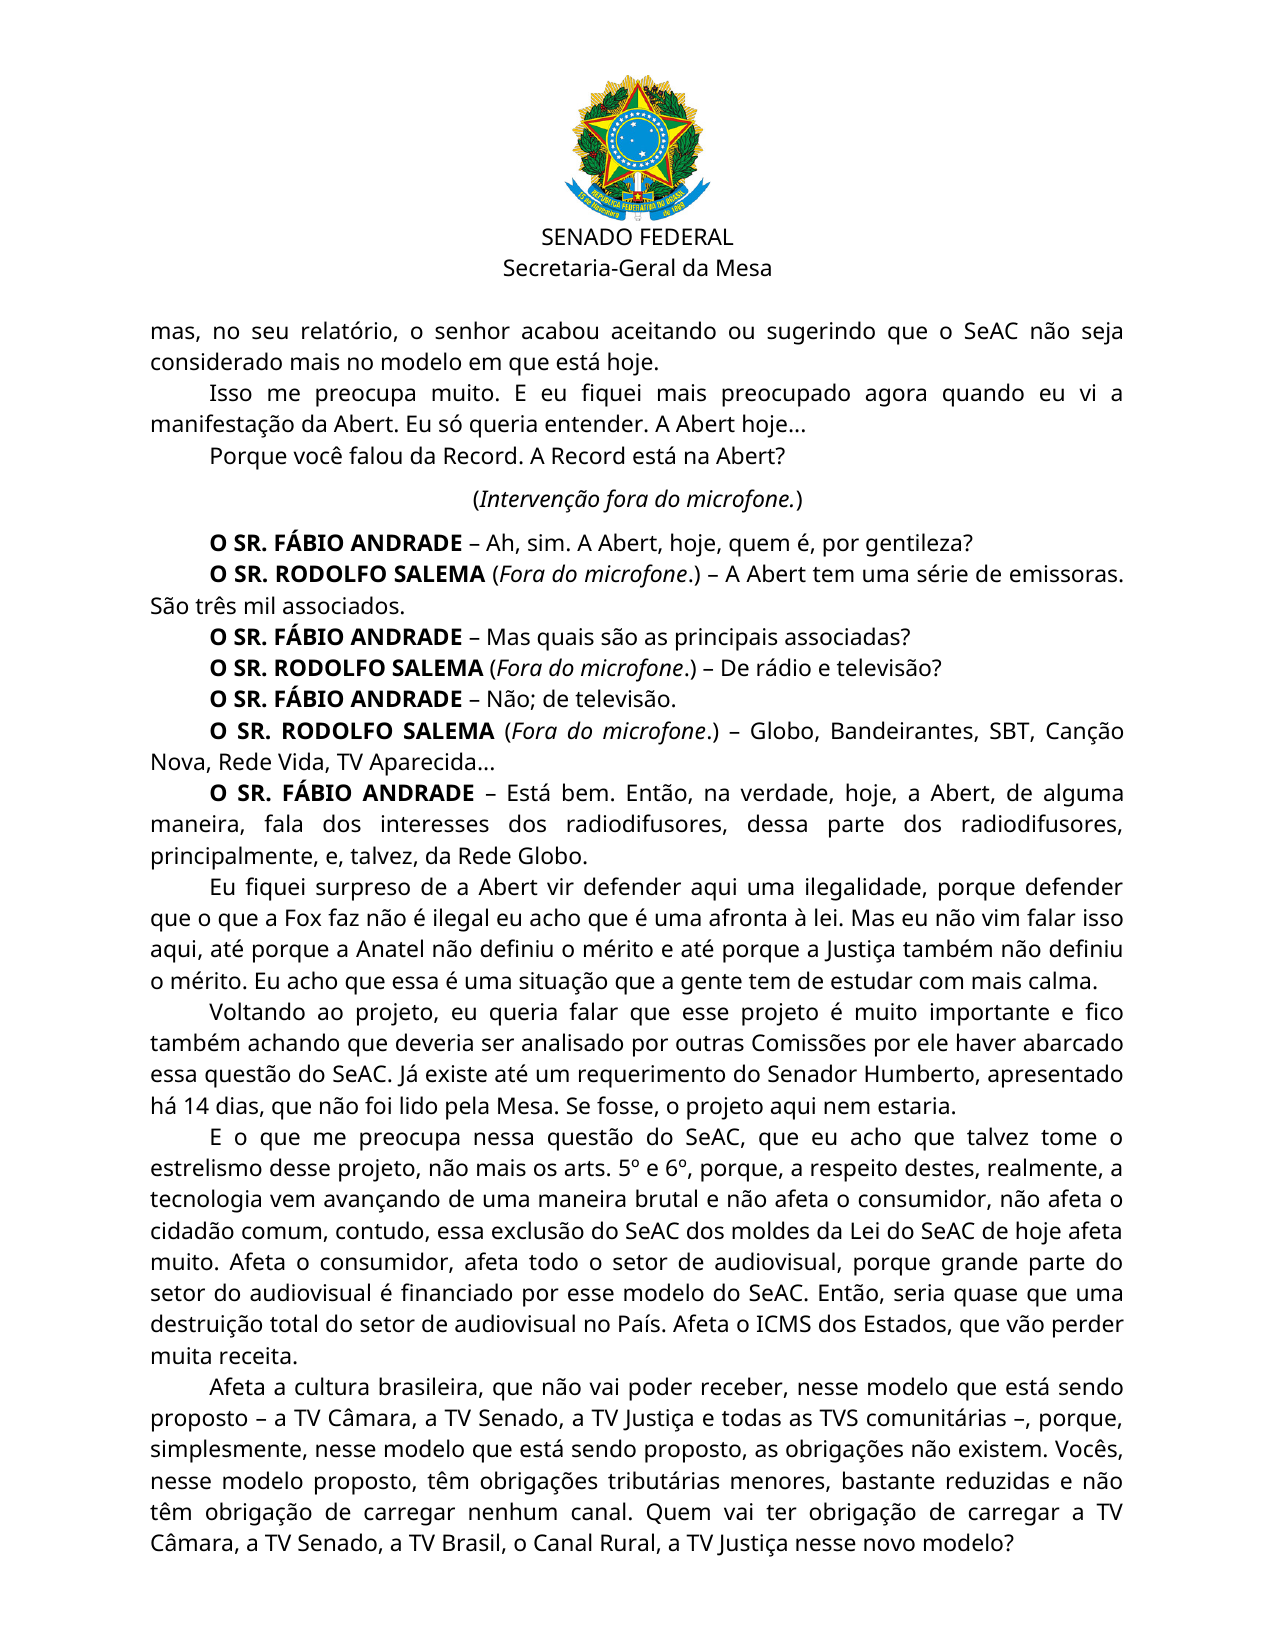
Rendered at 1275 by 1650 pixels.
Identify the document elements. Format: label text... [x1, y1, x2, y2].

text O SR. FÁBIO ANDRADE – Está bem. Então, na verdade, hoje, a Abert, de alguma maneira, fala dos interesses dos radiodifusores, dessa parte dos radiodifusores, principalmente, e, talvez, da Rede Globo. [150, 777, 1125, 871]
text O SR. RODOLFO SALEMA (Fora do microfone.) – Globo, Bandeirantes, SBT, Canção Nova, Rede Vida, TV Aparecida... [150, 714, 1125, 777]
text Porque você falou da Record. A Record está na Abert? [150, 439, 1125, 471]
text E o que me preocupa nessa questão do SeAC, que eu acho que talvez tome o estrelismo desse projeto, não mais os arts. 5º e 6º, porque, a respeito destes, realmente, a tecnologia vem avançando de uma maneira brutal e não afeta o consumidor, não afeta o cidadão comum, contudo, essa exclusão do SeAC dos moldes da Lei do SeAC de hoje afeta muito. Afeta o consumidor, afeta todo o setor de audiovisual, porque grande parte do setor do audiovisual é financiado por esse modelo do SeAC. Então, seria quase que uma destruição total do setor de audiovisual no País. Afeta o ICMS dos Estados, que vão perder muita receita. [150, 1121, 1125, 1371]
text O SR. RODOLFO SALEMA (Fora do microfone.) – A Abert tem uma série de emissoras. São três mil associados. [150, 558, 1125, 621]
text Voltando ao projeto, eu queria falar que esse projeto é muito importante e fico também achando que deveria ser analisado por outras Comissões por ele haver abarcado essa questão do SeAC. Já existe até um requerimento do Senador Humberto, apresentado há 14 dias, que não foi lido pela Mesa. Se fosse, o projeto aqui nem estaria. [150, 996, 1125, 1121]
text Isso me preocupa muito. E eu fiquei mais preocupado agora quando eu vi a manifestação da Abert. Eu só queria entender. A Abert hoje... [150, 377, 1125, 439]
text O SR. FÁBIO ANDRADE – Ah, sim. A Abert, hoje, quem é, por gentileza? [150, 527, 1125, 558]
picture [564, 75, 711, 221]
text Eu fiquei surpreso de a Abert vir defender aqui uma ilegalidade, porque defender que o que a Fox faz não é ilegal eu acho que é uma afronta à lei. Mas eu não vim falar isso aqui, até porque a Anatel não definiu o mérito e até porque a Justiça também não definiu o mérito. Eu acho que essa é uma situação que a gente tem de estudar com mais calma. [150, 871, 1125, 996]
text Afeta a cultura brasileira, que não vai poder receber, nesse modelo que está sendo proposto – a TV Câmara, a TV Senado, a TV Justiça e todas as TVS comunitárias –, porque, simplesmente, nesse modelo que está sendo proposto, as obrigações não existem. Vocês, nesse modelo proposto, têm obrigações tributárias menores, bastante reduzidas e não têm obrigação de carregar nenhum canal. Quem vai ter obrigação de carregar a TV Câmara, a TV Senado, a TV Brasil, o Canal Rural, a TV Justiça nesse novo modelo? [150, 1371, 1125, 1558]
text (Intervenção fora do microfone.) [150, 483, 1125, 514]
text O SR. RODOLFO SALEMA (Fora do microfone.) – De rádio e televisão? [150, 652, 1125, 683]
text O SR. FÁBIO ANDRADE – Não; de televisão. [150, 683, 1125, 714]
text O SR. FÁBIO ANDRADE – Mas quais são as principais associadas? [150, 621, 1125, 652]
